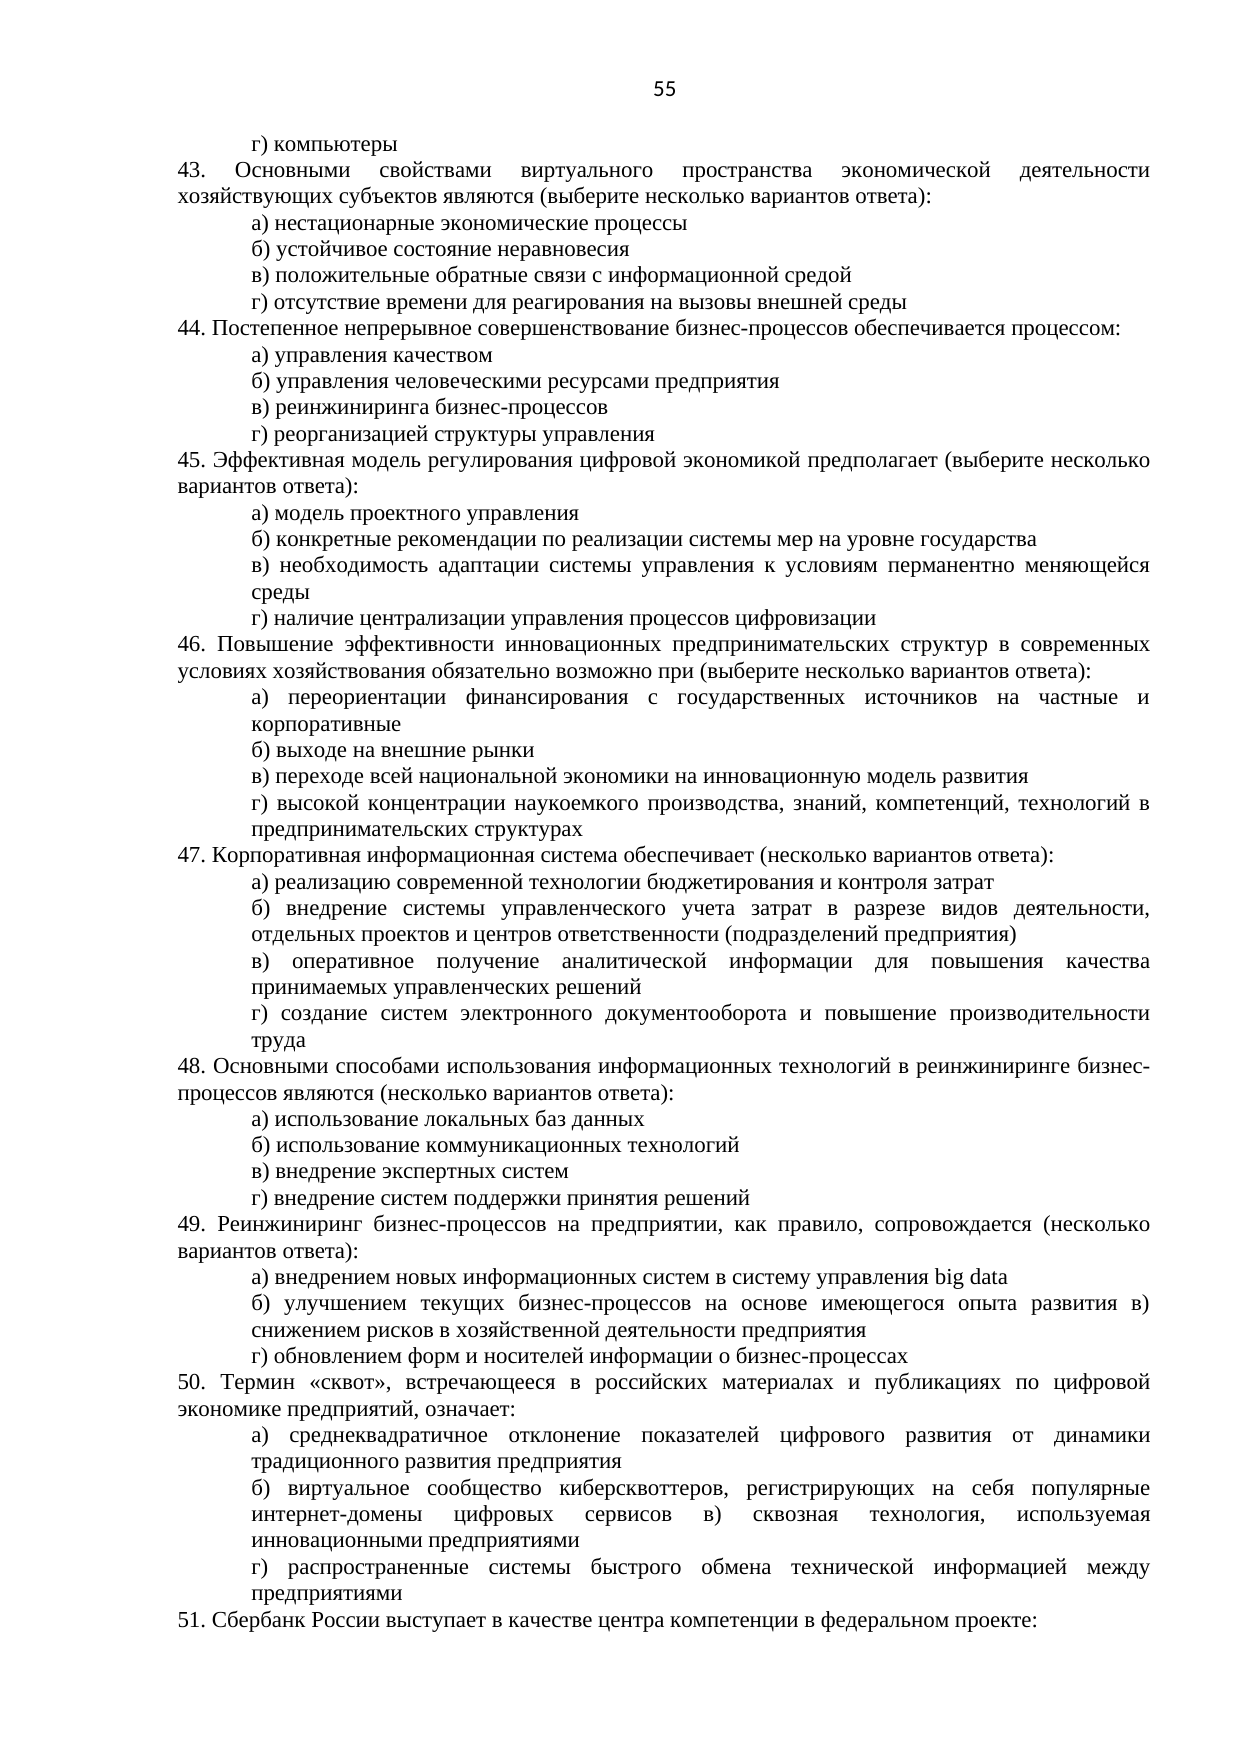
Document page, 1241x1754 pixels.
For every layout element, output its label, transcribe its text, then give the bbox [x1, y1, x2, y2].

text в) положительные обратные связи с информационной средой [251, 262, 1152, 288]
text б) управления человеческими ресурсами предприятия [251, 367, 1152, 393]
text б) виртуальное сообщество киберсквоттеров, регистрирующих на себя популярные интернет-домены цифровых сервисов в) сквозная технология, используемая инновационными предприятиями [251, 1474, 1152, 1553]
text б) устойчивое состояние неравновесия [251, 235, 1152, 262]
text б) использование коммуникационных технологий [251, 1131, 1152, 1158]
text г) обновлением форм и носителей информации о бизнес-процессах [251, 1342, 1152, 1368]
text г) внедрение систем поддержки принятия решений [251, 1184, 1152, 1210]
text а) управления качеством [251, 341, 1152, 367]
text а) реализацию современной технологии бюджетирования и контроля затрат [251, 868, 1152, 894]
text а) использование локальных баз данных [251, 1105, 1152, 1131]
text 44. Постепенное непрерывное совершенствование бизнес-процессов обеспечивается процессом: [177, 314, 1152, 341]
text б) улучшением текущих бизнес-процессов на основе имеющегося опыта развития в) снижением рисков в хозяйственной деятельности предприятия [251, 1289, 1152, 1342]
text г) реорганизацией структуры управления [251, 420, 1152, 446]
text б) выходе на внешние рынки [251, 736, 1152, 762]
text г) компьютеры [251, 130, 1152, 156]
text г) отсутствие времени для реагирования на вызовы внешней среды [251, 288, 1152, 314]
text в) необходимость адаптации системы управления к условиям перманентно меняющейся среды [251, 551, 1152, 604]
text 46. Повышение эффективности инновационных предпринимательских структур в современных условиях хозяйствования обязательно возможно при (выберите несколько вариантов ответа): [177, 631, 1152, 683]
text 48. Основными способами использования информационных технологий в реинжиниринге бизнес-процессов являются (несколько вариантов ответа): [177, 1052, 1152, 1105]
text в) переходе всей национальной экономики на инновационную модель развития [251, 762, 1152, 789]
text в) внедрение экспертных систем [251, 1158, 1152, 1184]
text 43. Основными свойствами виртуального пространства экономической деятельности хозяйствующих субъектов являются (выберите несколько вариантов ответа): [177, 156, 1152, 209]
text а) среднеквадратичное отклонение показателей цифрового развития от динамики традиционного развития предприятия [251, 1421, 1152, 1474]
text в) оперативное получение аналитической информации для повышения качества принимаемых управленческих решений [251, 947, 1152, 999]
text а) нестационарные экономические процессы [251, 209, 1152, 235]
text 47. Корпоративная информационная система обеспечивает (несколько вариантов ответа): [177, 841, 1152, 868]
text 45. Эффективная модель регулирования цифровой экономикой предполагает (выберите несколько вариантов ответа): [177, 446, 1152, 499]
text 49. Реинжиниринг бизнес-процессов на предприятии, как правило, сопровождается (несколько вариантов ответа): [177, 1210, 1152, 1263]
text 50. Термин «сквот», встречающееся в российских материалах и публикациях по цифровой экономике предприятий, означает: [177, 1368, 1152, 1421]
text 51. Сбербанк России выступает в качестве центра компетенции в федеральном проекте: [177, 1606, 1152, 1632]
text г) высокой концентрации наукоемкого производства, знаний, компетенций, технологий в предпринимательских структурах [251, 789, 1152, 841]
text г) наличие централизации управления процессов цифровизации [251, 604, 1152, 631]
text б) внедрение системы управленческого учета затрат в разрезе видов деятельности, отдельных проектов и центров ответственности (подразделений предприятия) [251, 894, 1152, 947]
text б) конкретные рекомендации по реализации системы мер на уровне государства [251, 525, 1152, 551]
text а) модель проектного управления [251, 499, 1152, 525]
text г) создание систем электронного документооборота и повышение производительности труда [251, 999, 1152, 1052]
text а) внедрением новых информационных систем в систему управления big data [251, 1263, 1152, 1289]
text г) распространенные системы быстрого обмена технической информацией между предприятиями [251, 1553, 1152, 1606]
text а) переориентации финансирования с государственных источников на частные и корпоративные [251, 683, 1152, 736]
text в) реинжиниринга бизнес-процессов [251, 393, 1152, 420]
